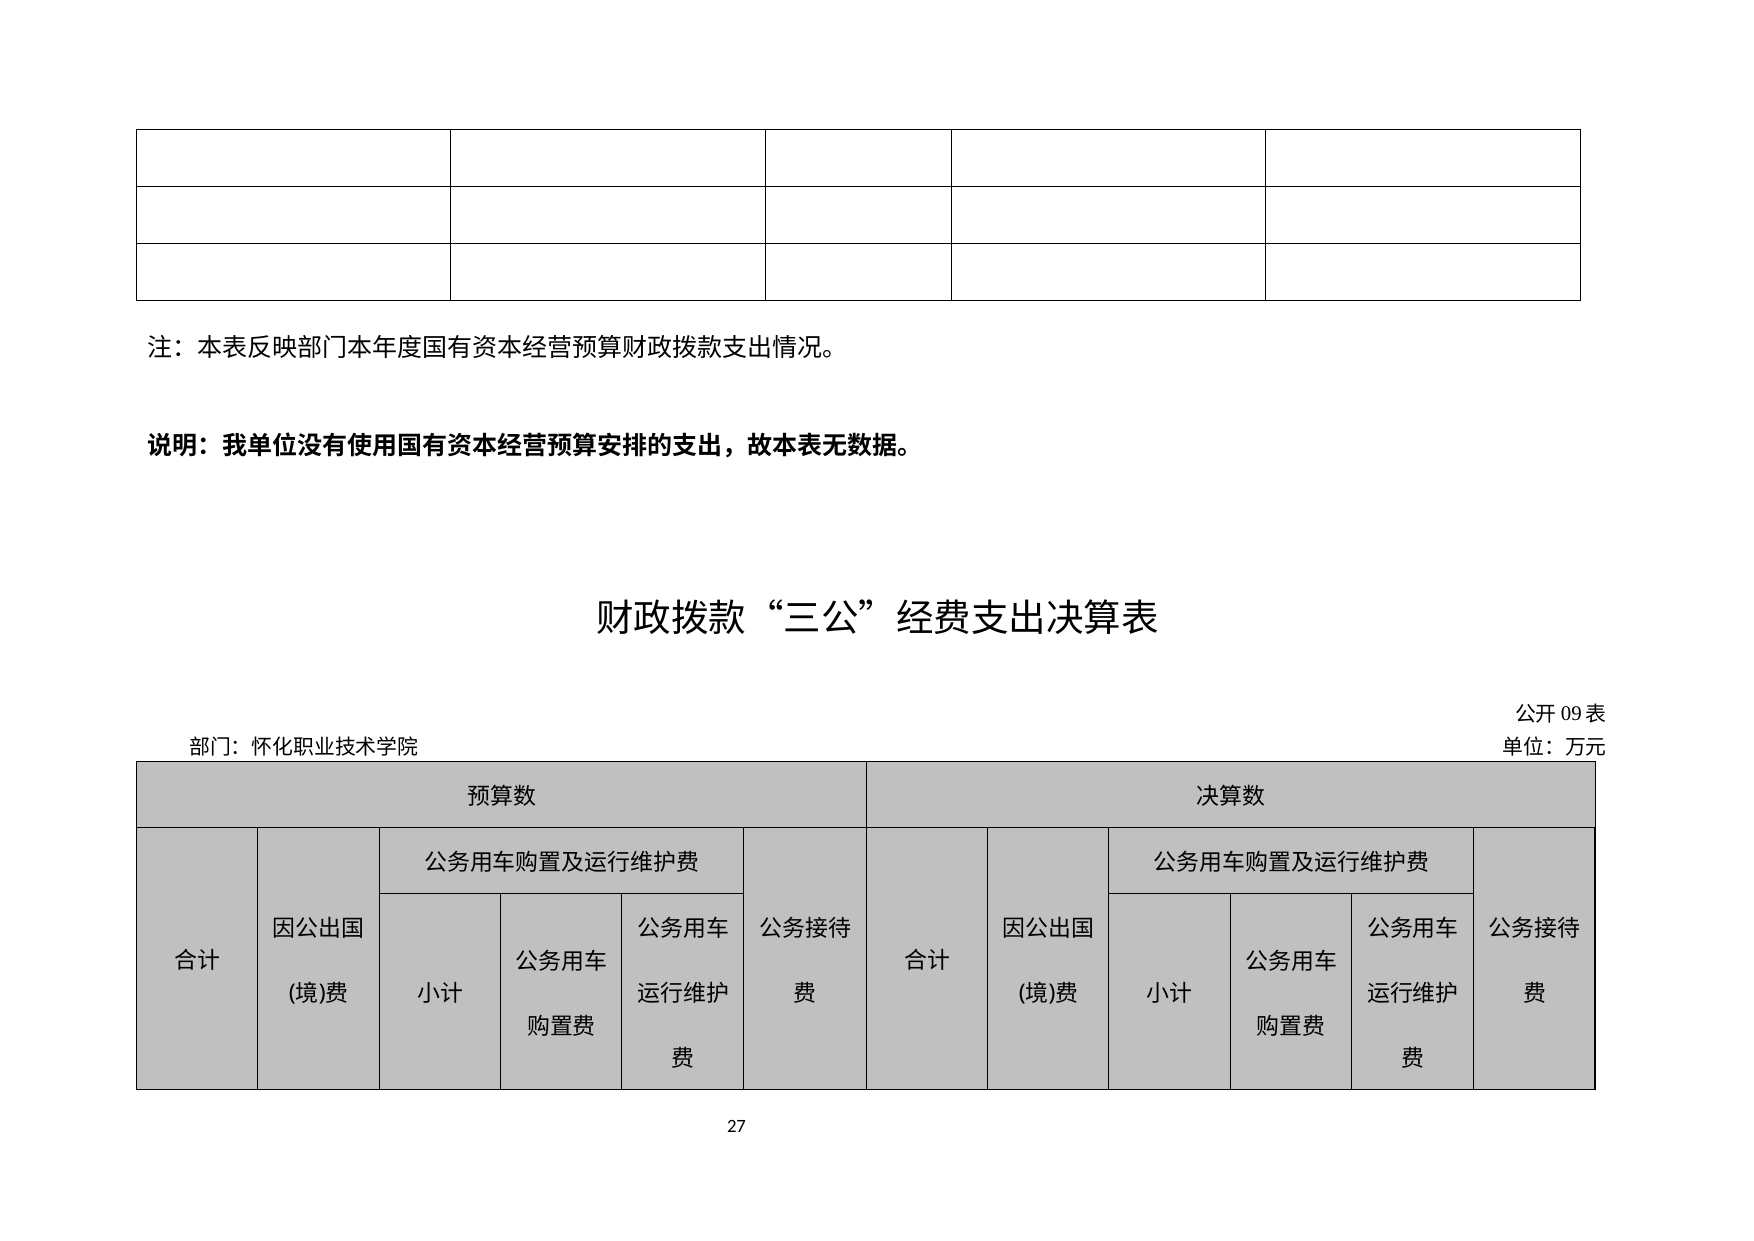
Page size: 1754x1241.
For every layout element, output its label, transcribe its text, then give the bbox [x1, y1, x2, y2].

table_cell [766, 244, 951, 300]
table_cell [952, 130, 1265, 186]
table_cell [952, 244, 1265, 300]
table_cell [766, 187, 951, 243]
table_cell 公务用车购置及运行维护费 [1109, 828, 1473, 893]
table_cell 公务用车购置及运行维护费 [380, 828, 743, 893]
table_cell 因公出国(境)费 [258, 828, 379, 1089]
table_cell 公务用车购置费 [501, 894, 621, 1089]
table_cell 小计 [1109, 894, 1230, 1089]
table_cell [952, 187, 1265, 243]
table_cell [137, 187, 450, 243]
table_cell [137, 130, 450, 186]
table_cell 因公出国(境)费 [988, 828, 1108, 1089]
table_cell [451, 187, 765, 243]
table_cell [137, 244, 450, 300]
table_cell [1266, 244, 1580, 300]
table_cell 合计 [137, 828, 257, 1089]
table_cell 公务用车运行维护费 [622, 894, 743, 1089]
table_cell 合计 [867, 828, 987, 1089]
table_cell 公务接待费 [1474, 828, 1594, 1089]
text 注：本表反映部门本年度国有资本经营预算财政拨款支出情况。 [148, 313, 1606, 378]
text 公开09表 [148, 664, 1606, 729]
table_cell [451, 244, 765, 300]
table_cell 公务用车运行维护费 [1352, 894, 1473, 1089]
table_cell [766, 130, 951, 186]
table_header 预算数 [137, 762, 866, 827]
text 说明：我单位没有使用国有资本经营预算安排的支出，故本表无数据。 [148, 411, 1606, 476]
table_cell [1266, 187, 1580, 243]
table_cell 公务用车购置费 [1231, 894, 1351, 1089]
table_header 决算数 [867, 762, 1595, 827]
text 财政拨款“三公”经费支出决算表 [148, 582, 1606, 647]
table_cell 小计 [380, 894, 500, 1089]
table_cell [451, 130, 765, 186]
text 部门：怀化职业技术学院 单位：万元 [148, 729, 1606, 761]
table_cell 公务接待费 [744, 828, 866, 1089]
table_cell [1266, 130, 1580, 186]
